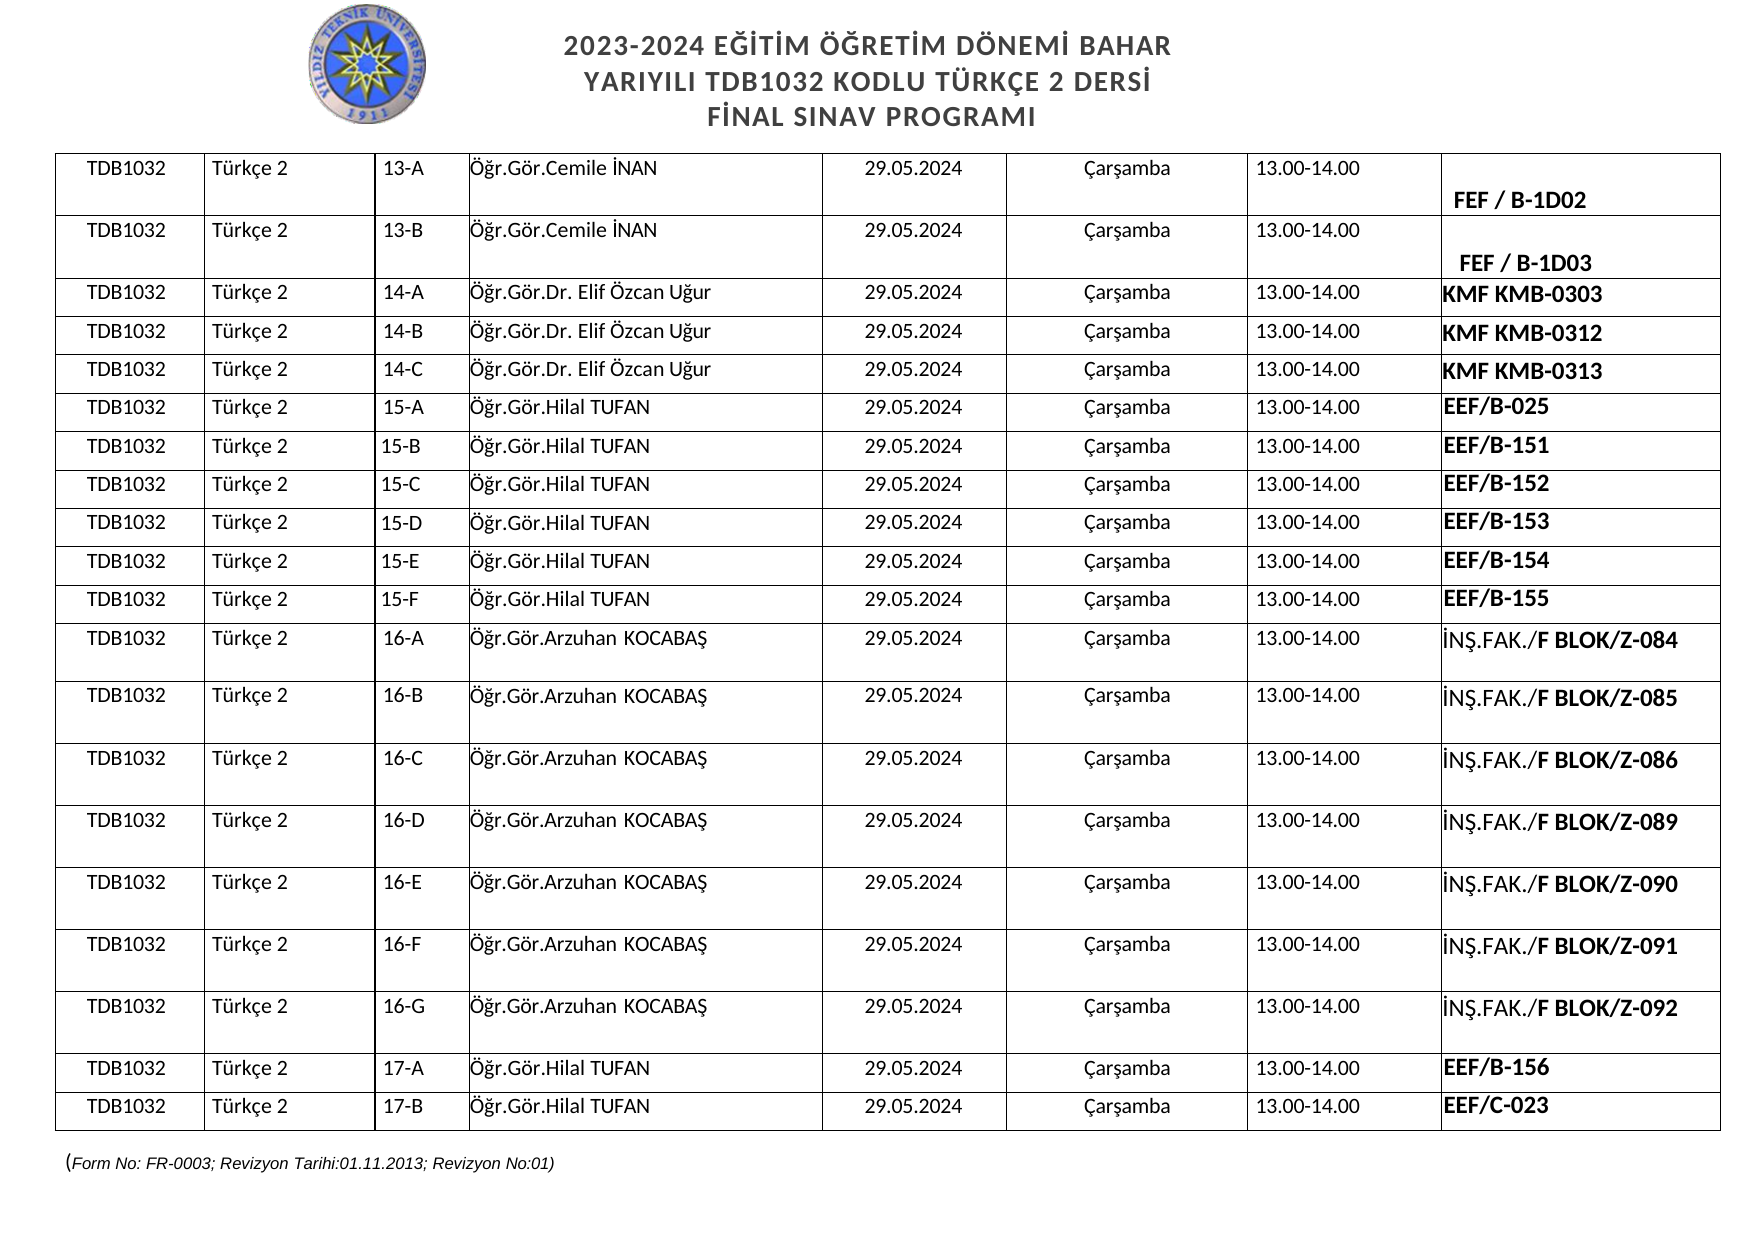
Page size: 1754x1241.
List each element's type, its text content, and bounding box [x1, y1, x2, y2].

table_cell 29.05.2024 [823, 1093, 1006, 1130]
table_cell 16-F [376, 930, 469, 991]
table_cell 14-A [376, 279, 469, 316]
table_cell TDB1032 [56, 509, 204, 546]
table_cell 29.05.2024 [823, 432, 1006, 469]
table_cell 13.00-14.00 [1248, 547, 1441, 584]
table_cell 29.05.2024 [823, 471, 1006, 508]
table_cell KMF KMB-0303 [1442, 279, 1720, 316]
table_header Öğr.Gör.Cemile İNAN [470, 154, 822, 215]
table_cell 13.00-14.00 [1248, 930, 1441, 991]
table_cell TDB1032 [56, 547, 204, 584]
table_cell 13.00-14.00 [1248, 355, 1441, 393]
table_cell Türkçe 2 [205, 279, 374, 316]
table_cell [1442, 216, 1720, 277]
table_cell 13.00-14.00 [1248, 317, 1441, 354]
table_cell 13.00-14.00 [1248, 992, 1441, 1053]
table_cell 29.05.2024 [823, 930, 1006, 991]
table_cell 29.05.2024 [823, 279, 1006, 316]
table_cell 13.00-14.00 [1248, 509, 1441, 546]
table_cell Çarşamba [1007, 586, 1247, 623]
table_cell Öğr.Gör.Arzuhan KOCABAŞ [470, 992, 822, 1053]
table_cell Çarşamba [1007, 317, 1247, 354]
table_cell 29.05.2024 [823, 216, 1006, 277]
table_cell Öğr.Gör.Arzuhan KOCABAŞ [470, 624, 822, 681]
table_cell 29.05.2024 [823, 624, 1006, 681]
table_cell Çarşamba [1007, 744, 1247, 805]
table_cell Türkçe 2 [205, 1093, 374, 1130]
table_cell EEF/B-153 [1442, 509, 1720, 546]
table_cell 13.00-14.00 [1248, 279, 1441, 316]
table_cell 29.05.2024 [823, 509, 1006, 546]
table_cell EEF/B-152 [1442, 471, 1720, 508]
table_cell 29.05.2024 [823, 355, 1006, 393]
table_cell Türkçe 2 [205, 216, 374, 277]
table_cell Öğr.Gör.Hilal TUFAN [470, 394, 822, 431]
table_cell 15-E [376, 547, 469, 584]
table_cell Çarşamba [1007, 992, 1247, 1053]
table_cell 29.05.2024 [823, 317, 1006, 354]
table_cell Türkçe 2 [205, 394, 374, 431]
table_cell Türkçe 2 [205, 355, 374, 393]
table_cell Türkçe 2 [205, 1054, 374, 1092]
table_cell 15-A [376, 394, 469, 431]
table_cell 16-B [376, 682, 469, 743]
table_cell TDB1032 [56, 624, 204, 681]
table_cell TDB1032 [56, 279, 204, 316]
table_cell 16-E [376, 868, 469, 929]
table_cell Türkçe 2 [205, 992, 374, 1053]
table_cell TDB1032 [56, 586, 204, 623]
table_cell EEF/B-154 [1442, 547, 1720, 584]
table_cell 13-B [376, 216, 469, 277]
table_cell Çarşamba [1007, 216, 1247, 277]
table_cell Çarşamba [1007, 394, 1247, 431]
table_cell Çarşamba [1007, 432, 1247, 469]
table_cell Öğr.Gör.Arzuhan KOCABAŞ [470, 744, 822, 805]
table_header 13-A [376, 154, 469, 215]
table_cell Öğr.Gör.Hilal TUFAN [470, 509, 822, 546]
table_cell Öğr.Gör.Hilal TUFAN [470, 432, 822, 469]
table_cell Çarşamba [1007, 279, 1247, 316]
table_cell Çarşamba [1007, 868, 1247, 929]
table_cell 29.05.2024 [823, 394, 1006, 431]
table_cell 13.00-14.00 [1248, 216, 1441, 277]
table_cell Çarşamba [1007, 355, 1247, 393]
table_cell Türkçe 2 [205, 471, 374, 508]
table_cell İNŞ.FAK./F BLOK/Z-089 [1442, 806, 1720, 867]
table_cell 13.00-14.00 [1248, 744, 1441, 805]
table_cell Öğr.Gör.Arzuhan KOCABAŞ [470, 868, 822, 929]
table_cell TDB1032 [56, 744, 204, 805]
table_cell 14-C [376, 355, 469, 393]
table_cell İNŞ.FAK./F BLOK/Z-085 [1442, 682, 1720, 743]
table_cell TDB1032 [56, 394, 204, 431]
table_cell Öğr.Gör.Dr. Elif Özcan Uğur [470, 279, 822, 316]
table_cell Çarşamba [1007, 1093, 1247, 1130]
table_cell EEF/B-151 [1442, 432, 1720, 469]
table_cell TDB1032 [56, 806, 204, 867]
table_cell Çarşamba [1007, 471, 1247, 508]
table_cell 15-D [376, 509, 469, 546]
table_header 13.00-14.00 [1248, 154, 1441, 215]
table_cell TDB1032 [56, 930, 204, 991]
table_cell EEF/B-156 [1442, 1054, 1720, 1092]
table_header [1442, 154, 1720, 215]
table_cell 16-D [376, 806, 469, 867]
table_cell Öğr.Gör.Dr. Elif Özcan Uğur [470, 355, 822, 393]
table_cell Çarşamba [1007, 624, 1247, 681]
table_cell 29.05.2024 [823, 744, 1006, 805]
table_cell EEF/B-155 [1442, 586, 1720, 623]
table_cell 29.05.2024 [823, 682, 1006, 743]
table_cell Öğr.Gör.Arzuhan KOCABAŞ [470, 806, 822, 867]
table_header Türkçe 2 [205, 154, 374, 215]
table_cell İNŞ.FAK./F BLOK/Z-090 [1442, 868, 1720, 929]
table_header 29.05.2024 [823, 154, 1006, 215]
table_cell 29.05.2024 [823, 806, 1006, 867]
table_cell Öğr.Gör.Hilal TUFAN [470, 471, 822, 508]
table_cell Öğr.Gör.Hilal TUFAN [470, 547, 822, 584]
table_cell 13.00-14.00 [1248, 471, 1441, 508]
table_cell Öğr.Gör.Arzuhan KOCABAŞ [470, 930, 822, 991]
table_cell Çarşamba [1007, 930, 1247, 991]
table_cell Çarşamba [1007, 509, 1247, 546]
table_header TDB1032 [56, 154, 204, 215]
table_cell TDB1032 [56, 868, 204, 929]
table_cell 13.00-14.00 [1248, 806, 1441, 867]
table_cell EEF/C-023 [1442, 1093, 1720, 1130]
table_cell 29.05.2024 [823, 586, 1006, 623]
table_cell 13.00-14.00 [1248, 1054, 1441, 1092]
table_cell Türkçe 2 [205, 317, 374, 354]
table_cell 17-B [376, 1093, 469, 1130]
table_cell Türkçe 2 [205, 432, 374, 469]
table_cell 15-C [376, 471, 469, 508]
table_cell 29.05.2024 [823, 547, 1006, 584]
table_cell 13.00-14.00 [1248, 682, 1441, 743]
table_cell 17-A [376, 1054, 469, 1092]
table_cell 16-G [376, 992, 469, 1053]
table_cell TDB1032 [56, 1093, 204, 1130]
table_cell TDB1032 [56, 471, 204, 508]
table_cell İNŞ.FAK./F BLOK/Z-086 [1442, 744, 1720, 805]
table_cell TDB1032 [56, 355, 204, 393]
table_cell EEF/B-025 [1442, 394, 1720, 431]
table_cell 13.00-14.00 [1248, 868, 1441, 929]
table_cell 15-F [376, 586, 469, 623]
table_cell 13.00-14.00 [1248, 586, 1441, 623]
table_cell Çarşamba [1007, 1054, 1247, 1092]
table_cell KMF KMB-0312 [1442, 317, 1720, 354]
table_cell 29.05.2024 [823, 1054, 1006, 1092]
table_cell Çarşamba [1007, 547, 1247, 584]
table_cell Öğr.Gör.Arzuhan KOCABAŞ [470, 682, 822, 743]
table_cell TDB1032 [56, 317, 204, 354]
table_cell Öğr.Gör.Cemile İNAN [470, 216, 822, 277]
table_cell KMF KMB-0313 [1442, 355, 1720, 393]
table_cell İNŞ.FAK./F BLOK/Z-092 [1442, 992, 1720, 1053]
table_cell Çarşamba [1007, 806, 1247, 867]
table_cell Çarşamba [1007, 682, 1247, 743]
table_cell Türkçe 2 [205, 682, 374, 743]
table_cell 13.00-14.00 [1248, 432, 1441, 469]
table_cell 13.00-14.00 [1248, 624, 1441, 681]
table_cell 16-A [376, 624, 469, 681]
table_cell Türkçe 2 [205, 868, 374, 929]
table_cell 13.00-14.00 [1248, 1093, 1441, 1130]
table_cell Türkçe 2 [205, 930, 374, 991]
table_cell TDB1032 [56, 682, 204, 743]
table_cell TDB1032 [56, 1054, 204, 1092]
table_cell Türkçe 2 [205, 744, 374, 805]
table_cell Türkçe 2 [205, 586, 374, 623]
table_cell 14-B [376, 317, 469, 354]
table_cell Öğr.Gör.Hilal TUFAN [470, 1054, 822, 1092]
table_cell TDB1032 [56, 992, 204, 1053]
table_cell 29.05.2024 [823, 868, 1006, 929]
table_cell 13.00-14.00 [1248, 394, 1441, 431]
table_cell Öğr.Gör.Dr. Elif Özcan Uğur [470, 317, 822, 354]
table_cell Öğr.Gör.Hilal TUFAN [470, 586, 822, 623]
table_cell Türkçe 2 [205, 547, 374, 584]
table_cell Öğr.Gör.Hilal TUFAN [470, 1093, 822, 1130]
table_cell İNŞ.FAK./F BLOK/Z-084 [1442, 624, 1720, 681]
table_cell İNŞ.FAK./F BLOK/Z-091 [1442, 930, 1720, 991]
table_cell TDB1032 [56, 216, 204, 277]
table_cell Türkçe 2 [205, 509, 374, 546]
table_cell 29.05.2024 [823, 992, 1006, 1053]
picture [308, 4, 426, 124]
table_cell 15-B [376, 432, 469, 469]
table_cell TDB1032 [56, 432, 204, 469]
table_header Çarşamba [1007, 154, 1247, 215]
table_cell Türkçe 2 [205, 624, 374, 681]
table_cell 16-C [376, 744, 469, 805]
table_cell Türkçe 2 [205, 806, 374, 867]
